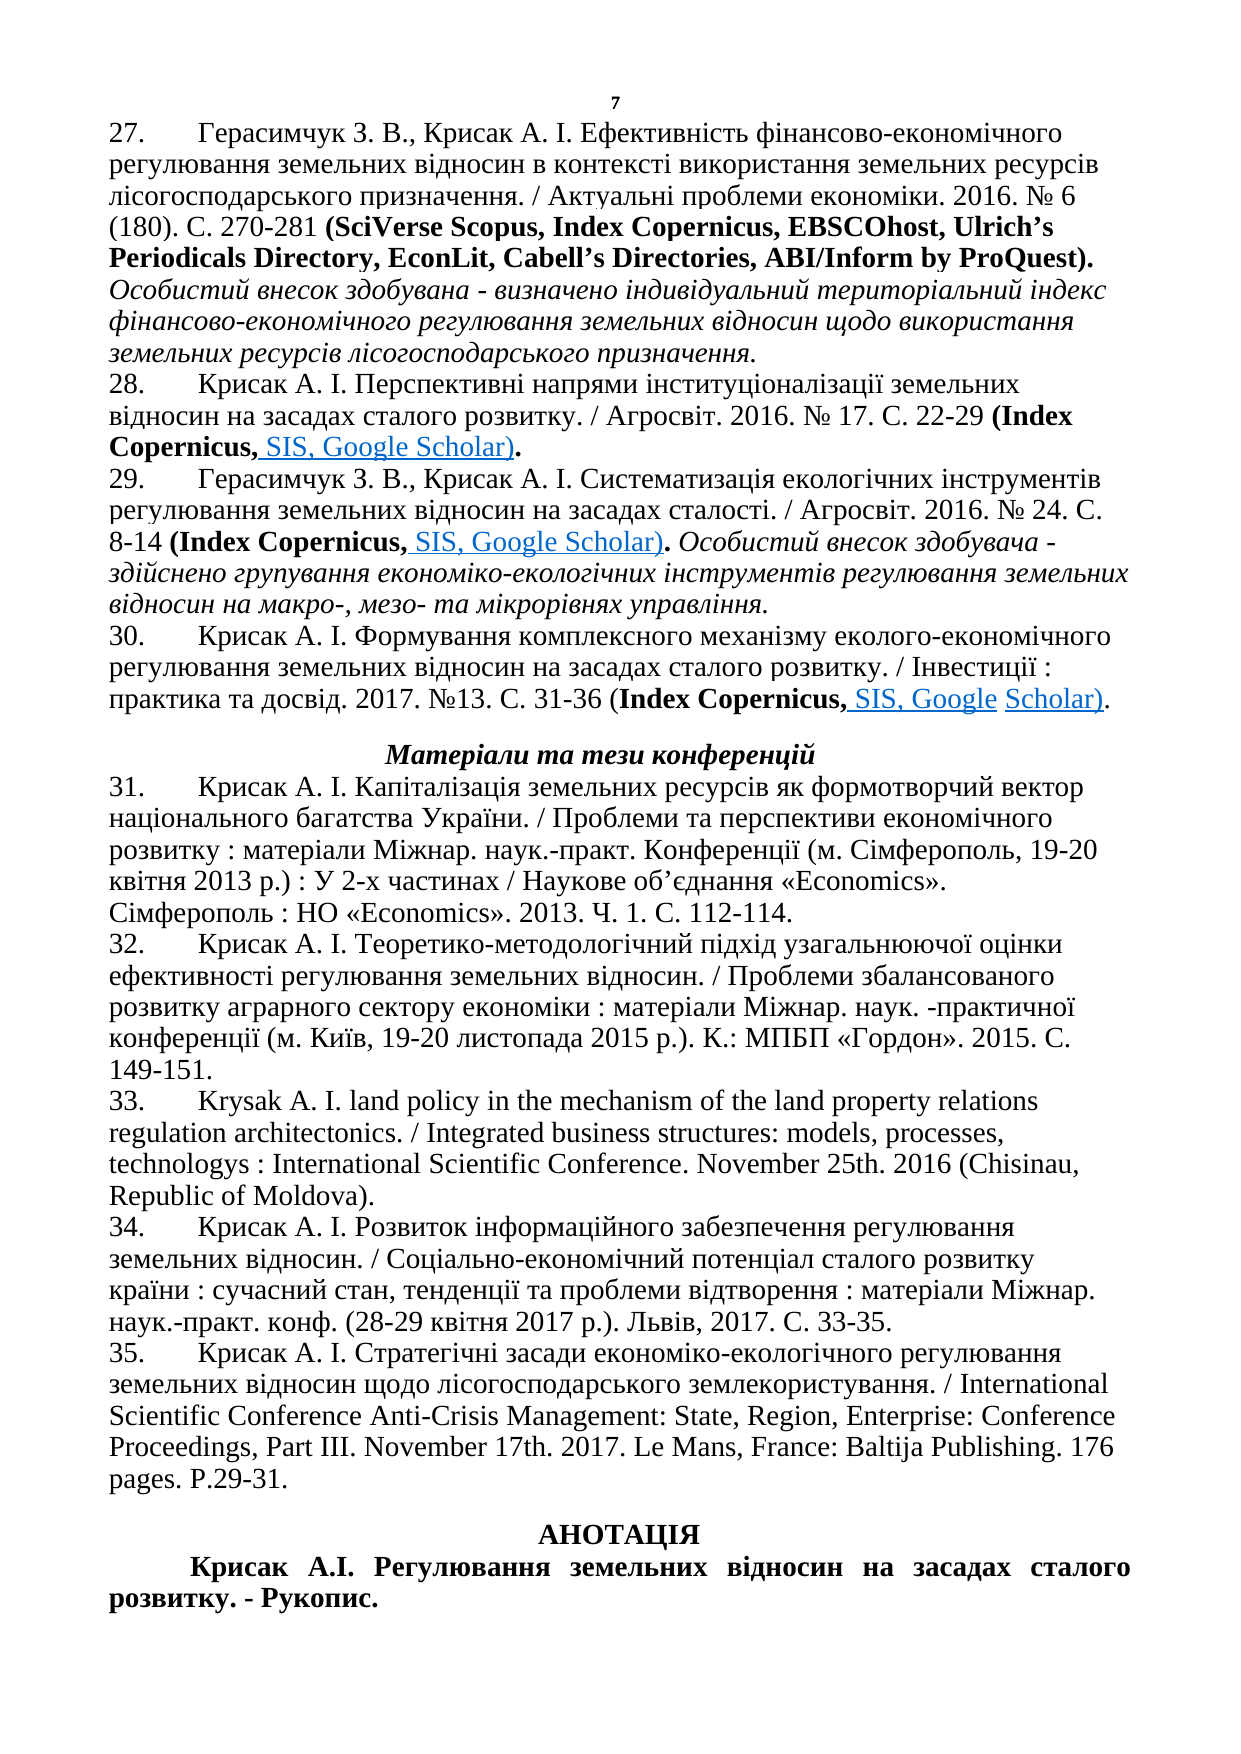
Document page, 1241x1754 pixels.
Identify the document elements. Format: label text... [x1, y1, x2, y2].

list Герасимчук З. В., Крисак А. І. Систематизація екологічних інструментів регулювання земельних відносин на засадах сталості. / Агросвіт. 2016. № 24. С. 8-14 (Index Copernicus, SIS, Google Scholar). Особистий внесок здобувача - здійснено групування економіко-екологічних інструментів регулювання земельних відносин на макро-, мезо- та мікрорівнях управління. [108, 463, 1132, 620]
list Крисак А. І. Теоретико-методологічний підхід узагальнюючої оцінки ефективності регулювання земельних відносин. / Проблеми збалансованого розвитку аграрного сектору економіки : матеріали Міжнар. наук. -практичної конференції (м. Київ, 19-20 листопада 2015 р.). К.: МПБП «Гордон». 2015. С. 149-151. [108, 928, 1132, 1086]
list Крисак А. І. Перспективні напрями інституціоналізації земельних відносин на засадах сталого розвитку. / Агросвіт. 2016. № 17. С. 22-29 (Index Copernicus, SIS, Google Scholar). [108, 369, 1132, 463]
list Krysak А. І. land policy in the mechanism of the land property relations regulation architectonics. / Integrated business structures: models, processes, technologys : International Scientific Conference. November 25th. 2016 (Chisinau, Republic of Moldova). [108, 1086, 1132, 1212]
text АНОТАЦІЯ [108, 1520, 1129, 1551]
list Крисак А. І. Розвиток інформаційного забезпечення регулювання земельних відносин. / Соціально-економічний потенціал сталого розвитку країни : сучасний стан, тенденції та проблеми відтворення : матеріали Міжнар. наук.-практ. конф. (28-29 квітня 2017 р.). Львів, 2017. С. 33-35. [108, 1212, 1132, 1337]
list Крисак А. І. Стратегічні засади економіко-екологічного регулювання земельних відносин щодо лісогосподарського землекористування. / International Scientific Conference Anti-Crisis Management: State, Region, Enterprise: Conference Proceedings, Part III. November 17th. 2017. Le Mans, France: Baltija Publishing. 176 pages. Р.29-31. [108, 1337, 1132, 1495]
text Крисак А.І. Регулювання земельних відносин на засадах сталого розвитку. - Рукопис. [108, 1551, 1132, 1614]
list Герасимчук З. В., Крисак А. І. Ефективність фінансово-економічного регулювання земельних відносин в контексті використання земельних ресурсів лісогосподарського призначення. / Актуальні проблеми економіки. 2016. № 6 (180). С. 270-281 (SciVerse Scopus, Index Copernicus, EBSCOhost, Ulrich’s Periodicals Directory, EconLit, Cabell’s Directories, ABI/Inform by ProQuest). Особистий внесок здобувана - визначено індивідуальний територіальний індекс фінансово-економічного регулювання земельних відносин щодо використання земельних ресурсів лісогосподарського призначення. [108, 117, 1132, 369]
list Крисак А. І. Капіталізація земельних ресурсів як формотворчий вектор національного багатства України. / Проблеми та перспективи економічного розвитку : матеріали Міжнар. наук.-практ. Конференції (м. Сімферополь, 19-20 квітня 2013 р.) : У 2-х частинах / Наукове об’єднання «Economics». Сімферополь : НО «Economics». 2013. Ч. 1. С. 112-114. [108, 771, 1132, 928]
text Матеріали та тези конференцій [108, 740, 1092, 771]
list Крисак А. І. Формування комплексного механізму еколого-економічного регулювання земельних відносин на засадах сталого розвитку. / Інвестиції : практика та досвід. 2017. №13. С. 31-36 (Index Copernicus, SIS, Google Scholar). [108, 620, 1132, 715]
